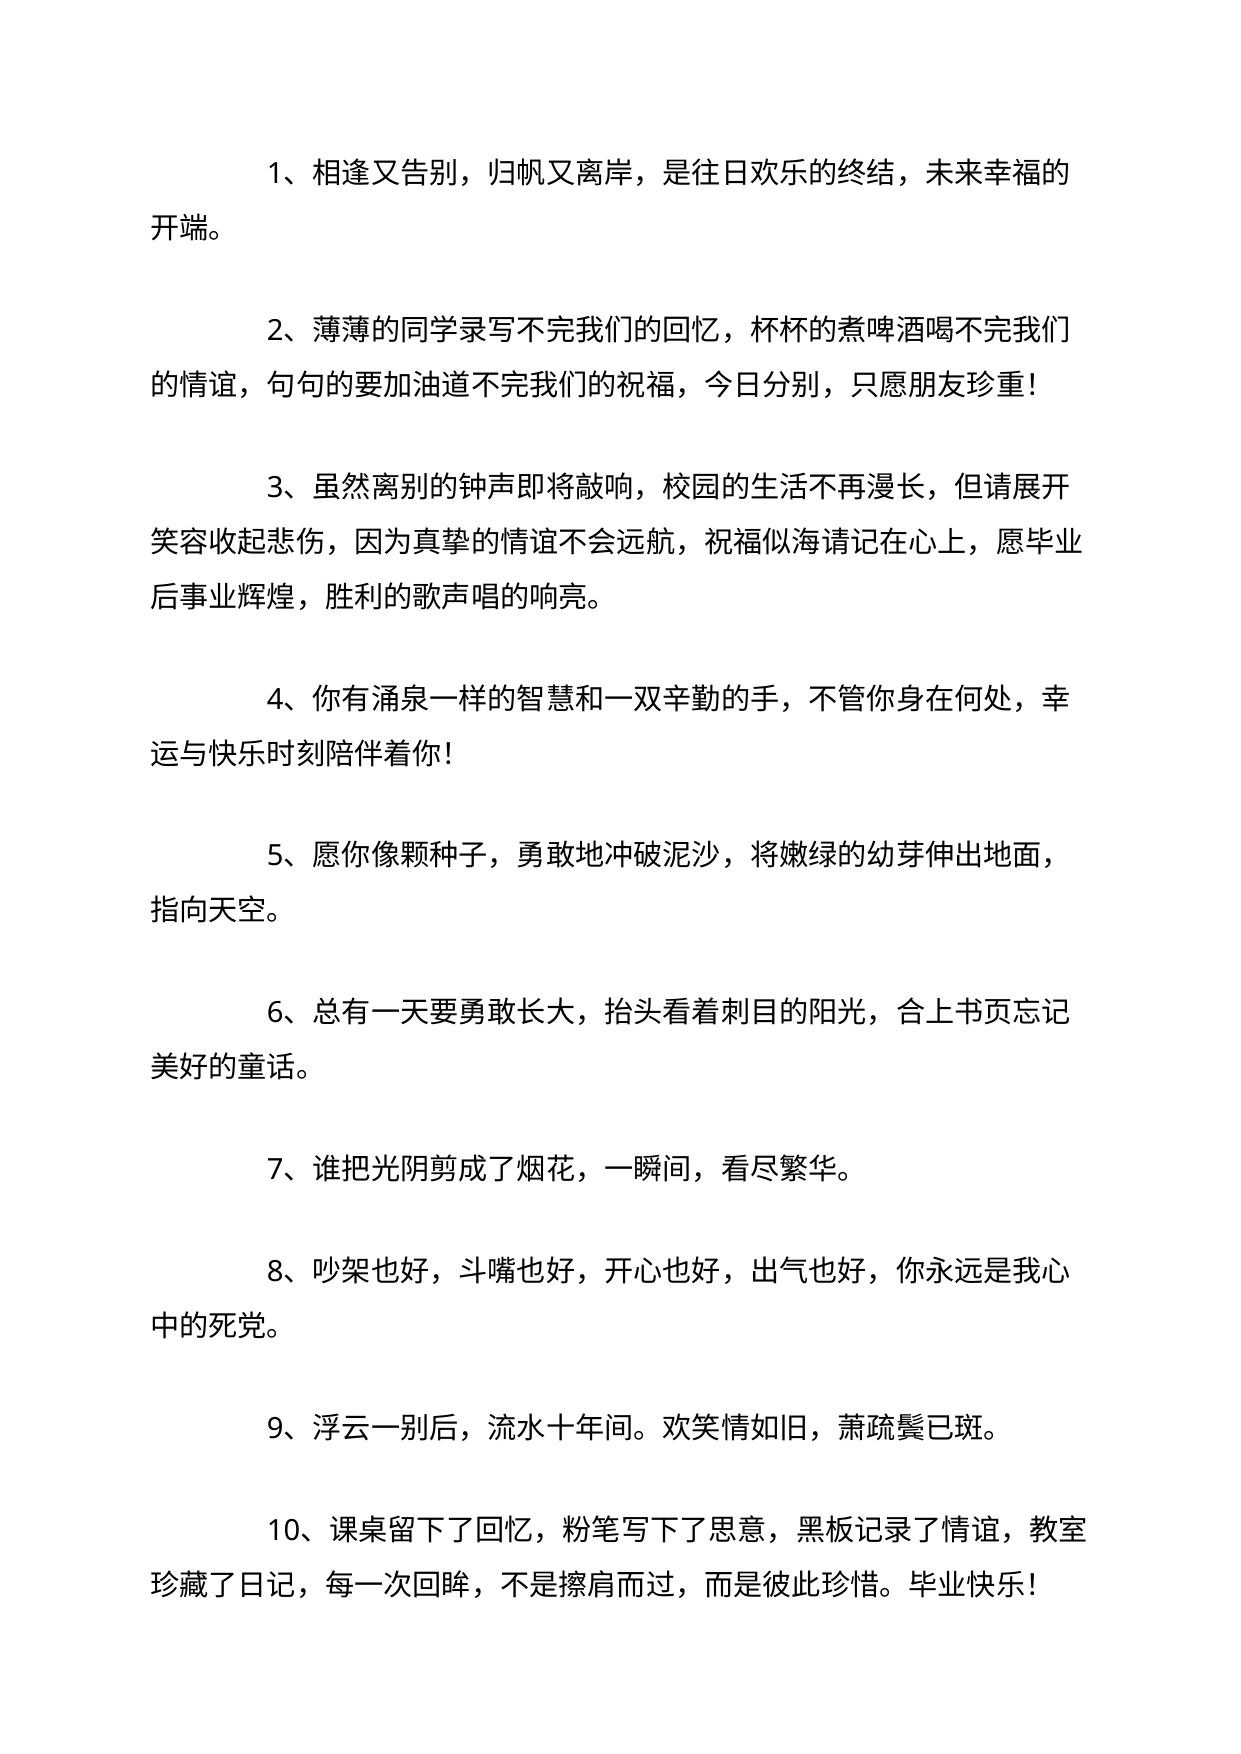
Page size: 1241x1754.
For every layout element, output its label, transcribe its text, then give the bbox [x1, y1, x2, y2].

text 8、吵架也好，斗嘴也好，开心也好，出气也好，你永远是我心中的死党。 [150, 1247, 1090, 1345]
text 4、你有涌泉一样的智慧和一双辛勤的手，不管你身在何处，幸运与快乐时刻陪伴着你！ [150, 675, 1090, 772]
text 10、课桌留下了回忆，粉笔写下了思意，黑板记录了情谊，教室珍藏了日记，每一次回眸，不是擦肩而过，而是彼此珍惜。毕业快乐！ [150, 1506, 1090, 1603]
text 7、谁把光阴剪成了烟花，一瞬间，看尽繁华。 [150, 1146, 1090, 1188]
text 2、薄薄的同学录写不完我们的回忆，杯杯的煮啤酒喝不完我们的情谊，句句的要加油道不完我们的祝福，今日分别，只愿朋友珍重！ [150, 307, 1090, 404]
text 9、浮云一别后，流水十年间。欢笑情如旧，萧疏鬓已斑。 [150, 1404, 1090, 1447]
text 5、愿你像颗种子，勇敢地冲破泥沙，将嫩绿的幼芽伸出地面，指向天空。 [150, 832, 1090, 929]
text 3、虽然离别的钟声即将敲响，校园的生活不再漫长，但请展开笑容收起悲伤，因为真挚的情谊不会远航，祝福似海请记在心上，愿毕业后事业辉煌，胜利的歌声唱的响亮。 [150, 463, 1090, 616]
text 1、相逢又告别，归帆又离岸，是往日欢乐的终结，未来幸福的开端。 [150, 150, 1090, 247]
text 6、总有一天要勇敢长大，抬头看着刺目的阳光，合上书页忘记美好的童话。 [150, 989, 1090, 1086]
